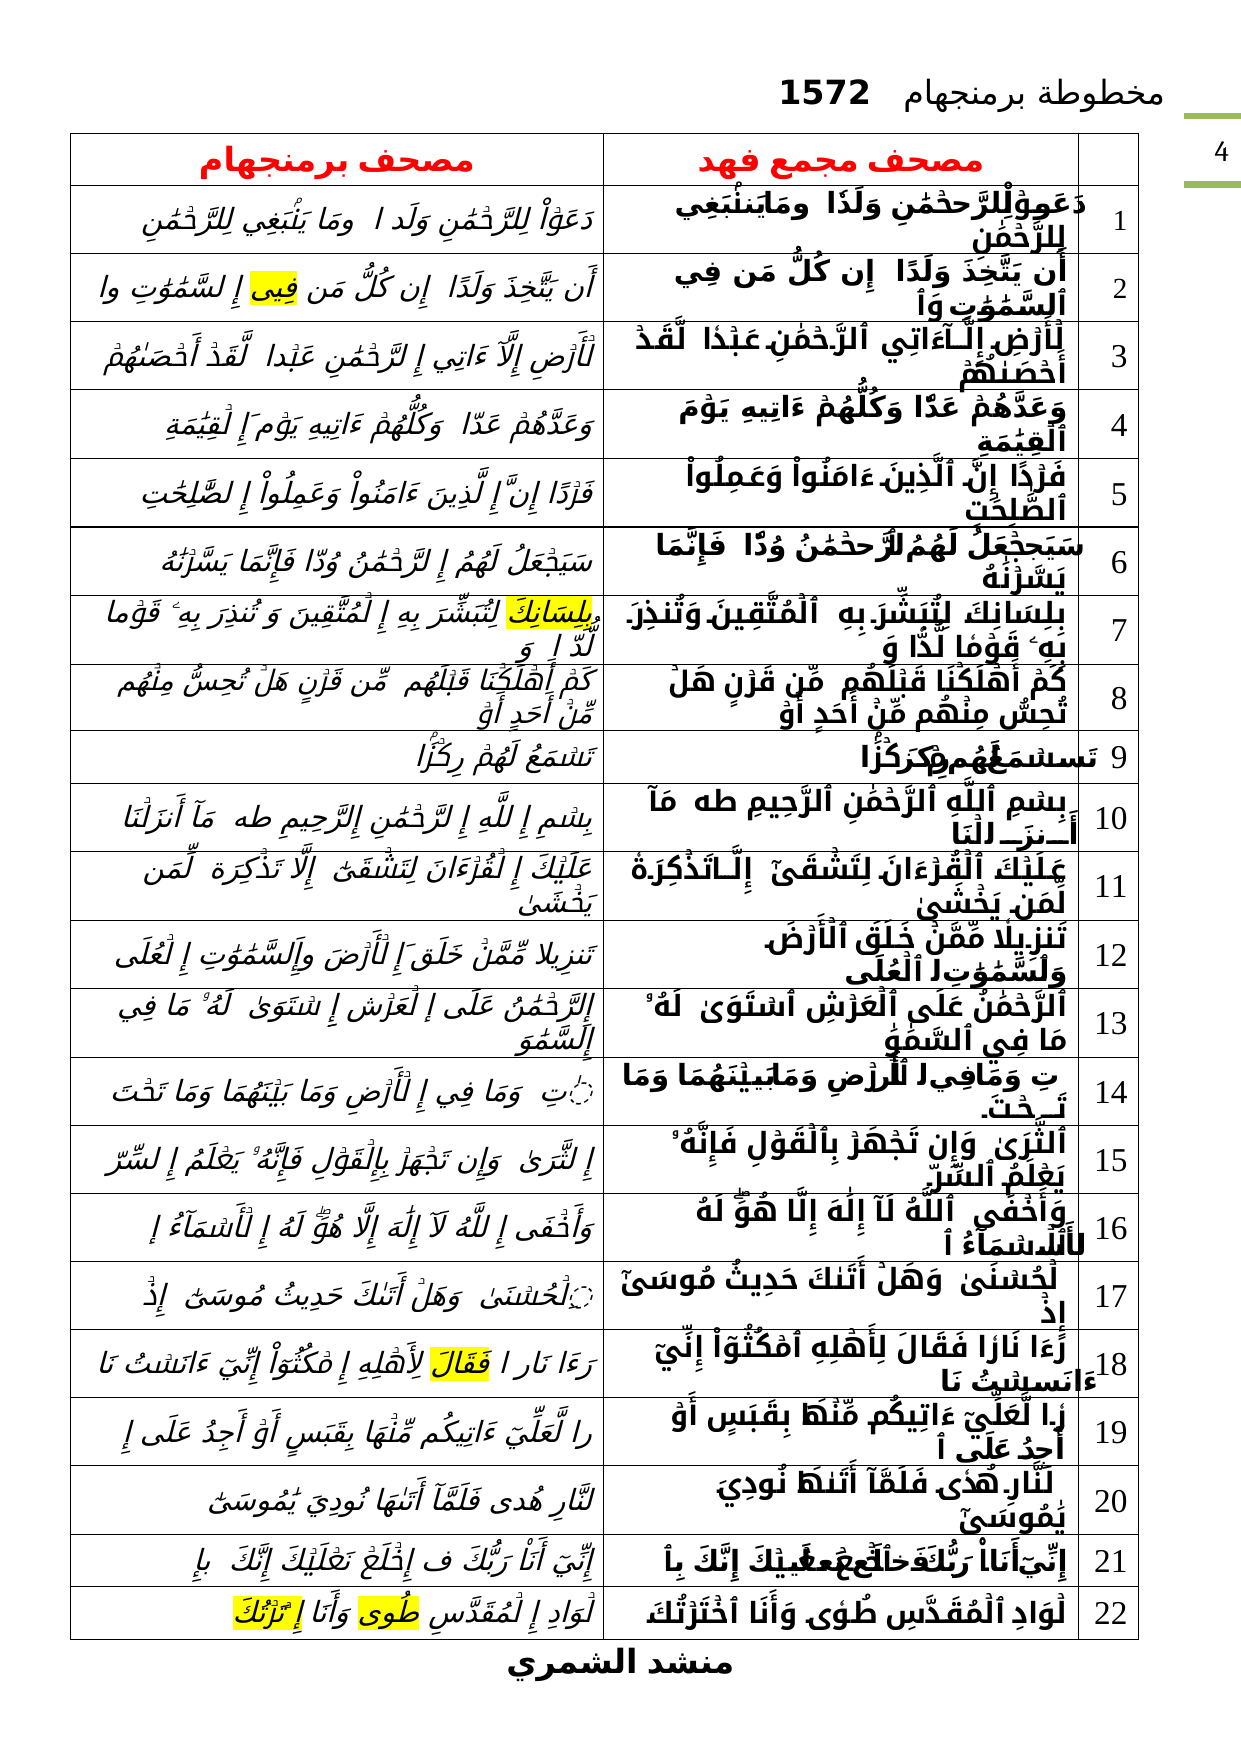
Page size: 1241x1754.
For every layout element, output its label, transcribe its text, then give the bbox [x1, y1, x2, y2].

table_cell 8 [1079, 665, 1138, 730]
table_header [1079, 134, 1138, 185]
table_cell عَلَيۡكَ إِ لۡقُرۡءَانَ لِتَشۡقَىٰٓ إِلَّا تَذۡكِرَة لِّمَن يَخۡشَىٰ [71, 852, 603, 919]
table_cell 9 [1079, 731, 1138, 782]
table_cell إِ لثَّرَىٰ وَإِن تَجۡهَرۡ بِإِلۡقَوۡلِ فَإِنَّهُۥ يَعۡلَمُ إِ لسِّرّ [71, 1126, 603, 1193]
table_cell تَسۡمَعُ لَهُمۡ رِكۡزَۢا [604, 731, 1078, 782]
table_cell 7 [1079, 596, 1138, 663]
table_cell أَن يَتَّخِذَ وَلَدًا إِن كُلُّ مَن فِي ٱلسَّمَٰوَٰتِ وَٱ [604, 254, 1078, 321]
table_cell إِلرَّحۡمَٰنُ عَلَى إ لۡعَرۡش إِِ سۡتَوَىٰ لَهُۥ مَا فِي إِلسَّمَٰوَ [71, 989, 603, 1057]
table_cell 21 [1079, 1535, 1138, 1586]
table_cell سَيَجۡعَلُ لَهُمُ إِ لرَّحۡمَٰنُ وُدّا فَإِنَّمَا يَسَّرۡنَٰهُ [71, 528, 603, 594]
table_cell رٗا لَّعَلِّيٓ ءَاتِيكُم مِّنۡهَا بِقَبَسٍ أَوۡ أَجِدُ عَلَى ٱ [604, 1398, 1078, 1465]
table_cell لۡأَرۡضِ إِلَّآ ءَاتِي إِ لرَّحۡمَٰنِ عَبۡدا لَّقَدۡ أَحۡصَىٰهُمۡ [71, 322, 603, 389]
table_cell ٱلثَّرَىٰ وَإِن تَجۡهَرۡ بِٱلۡقَوۡلِ فَإِنَّهُۥ يَعۡلَمُ ٱلسِّرّ [604, 1126, 1078, 1193]
table_cell 11 [1079, 852, 1138, 919]
table_cell وَعَدَّهُمۡ عَدّا وَكُلُّهُمۡ ءَاتِيهِ يَوۡم َإِ لۡقِيَٰمَةِ [71, 390, 603, 458]
table_cell سَيَجۡعَلُ لَهُمُ ٱلرَّحۡمَٰنُ وُدّٗا فَإِنَّمَا يَسَّرۡنَٰهُ [604, 528, 1078, 594]
table_cell 14 [1079, 1058, 1138, 1125]
table_cell 17 [1079, 1262, 1138, 1329]
table_cell 1 [1079, 186, 1138, 253]
table_cell ِلۡحُسۡنَىٰ وَهَلۡ أَتَىٰكَ حَدِيثُ مُوسَىٰٓ إِذۡ [71, 1262, 603, 1329]
table_cell بِسۡمِ إِ للَّهِ إِ لرَّحۡمَٰنِ إِلرَّحِيمِ طه مَآ أَنزَلۡنَا [71, 784, 603, 851]
table_cell 19 [1079, 1398, 1138, 1465]
table_cell بِلِسَانِكَ لِتُبَشِّرَ بِهِ إِ لۡمُتَّقِينَ وَ تُنذِرَ بِهِۦ قَوۡما لُّدّ ا وَ [71, 596, 603, 663]
table_cell 16 [1079, 1194, 1138, 1261]
table_cell ٱلرَّحۡمَٰنُ عَلَى ٱلۡعَرۡشِ ٱسۡتَوَىٰ لَهُۥ مَا فِي ٱلسَّمَٰوَٰ [604, 989, 1078, 1057]
table_header مصحف مجمع فهد [604, 134, 1078, 185]
table_cell كَمۡ أَهۡلَكۡنَا قَبۡلَهُم مِّن قَرۡنٍ هَلۡ تُحِسُّ مِنۡهُم مِّنۡ أَحَدٍ أَوۡ [71, 665, 603, 730]
table_cell إِنِّيٓ أَنَا۠ رَبُّكَ فَٱخۡلَعۡ نَعۡلَيۡكَ إِنَّكَ بِٱ [604, 1535, 1078, 1586]
table_cell تِ وَمَا فِي ٱلۡأَرۡضِ وَمَا بَيۡنَهُمَا وَمَا تَحۡتَ [604, 1058, 1078, 1125]
table_cell وَأَخۡفَى إِ للَّهُ لَآ إِلَٰهَ إِلَّا هُوَۖ لَهُ إِ لۡأَسۡمَآءُ إ [71, 1194, 603, 1261]
table_cell عَلَيۡكَ ٱلۡقُرۡءَانَ لِتَشۡقَىٰٓ إِلَّا تَذۡكِرَةٗ لِّمَن يَخۡشَىٰ [604, 852, 1078, 919]
table_cell 12 [1079, 921, 1138, 988]
table_cell لۡوَادِ إِ لۡمُقَدَّسِ طُوى وَأَنَا إِ ۡتَرۡتُكَ [71, 1587, 603, 1638]
table_cell 13 [1079, 989, 1138, 1057]
table_cell وَعَدَّهُمۡ عَدّٗا وَكُلُّهُمۡ ءَاتِيهِ يَوۡمَ ٱلۡقِيَٰمَةِ [604, 390, 1078, 458]
table_cell دَعَوۡاْ لِلرَّحۡمَٰنِ وَلَدٗا ومَا يَنۢبَغِي لِلرَّحۡمَٰنِ [604, 186, 1078, 253]
table_cell لنَّارِ هُدٗى فَلَمَّآ أَتَىٰهَا نُودِيَ يَٰمُوسَىٰٓ [604, 1466, 1078, 1533]
table_cell 18 [1079, 1330, 1138, 1397]
table_cell رَءَا نَارٗا فَقَالَ لِأَهۡلِهِ ٱمۡكُثُوٓاْ إِنِّيٓ ءَانَسۡتُ نَا [604, 1330, 1078, 1397]
table_cell 6 [1079, 528, 1138, 594]
table_cell رَءَا نَار ا فَقَالَ لِأَهۡلِهِ إِ مۡكُثُوٓاْ إِنِّيٓ ءَانَسۡتُ نَا [71, 1330, 603, 1397]
table_cell لۡحُسۡنَىٰ وَهَلۡ أَتَىٰكَ حَدِيثُ مُوسَىٰٓ إِذۡ [604, 1262, 1078, 1329]
table_cell 4 [1079, 390, 1138, 458]
table_cell بِسۡمِ ٱللَّهِ ٱلرَّحۡمَٰنِ ٱلرَّحِيمِ طه مَآ أَنزَلۡنَا [604, 784, 1078, 851]
table_cell دَعَوۡاْ لِلرَّحۡمَٰنِ وَلَد ا ومَا يَنۢبَغِي لِلرَّحۡمَٰنِ [71, 186, 603, 253]
table_cell 20 [1079, 1466, 1138, 1533]
table_cell تَسۡمَعُ لَهُمۡ رِكۡزَۢا [71, 731, 603, 782]
table_cell 10 [1079, 784, 1138, 851]
table_cell تَنزِيلٗا مِّمَّنۡ خَلَقَ ٱلۡأَرۡضَ وَٱلسَّمَٰوَٰتِ ٱلۡعُلَى [604, 921, 1078, 988]
table_cell كَمۡ أَهۡلَكۡنَا قَبۡلَهُم مِّن قَرۡنٍ هَلۡ تُحِسُّ مِنۡهُم مِّنۡ أَحَدٍ أَوۡ [604, 665, 1078, 730]
table_cell إِنِّيٓ أَنَا۠ رَبُّكَ ف إِخۡلَعۡ نَعۡلَيۡكَ إِنَّكَ بإِ [71, 1535, 603, 1586]
table_cell لۡوَادِ ٱلۡمُقَدَّسِ طُوٗى وَأَنَا ٱخۡتَرۡتُكَ [604, 1587, 1078, 1638]
table_cell فَرۡدًا إِن َّإِ لَّذِينَ ءَامَنُواْ وَعَمِلُواْ إِ لصَّٰلِحَٰتِ [71, 459, 603, 526]
table_cell تَنزِيلا مِّمَّنۡ خَلَق َإِ لۡأَرۡضَ وإَِلسَّمَٰوَٰتِ إِ لۡعُلَى [71, 921, 603, 988]
table_cell أَن يَتَّخِذَ وَلَدًا إِن كُلُّ مَن فِيى إِ لسَّمَٰوَٰتِ وا [71, 254, 603, 321]
table_cell 2 [1079, 254, 1138, 321]
table_cell فَرۡدًا إِنَّ ٱلَّذِينَ ءَامَنُواْ وَعَمِلُواْ ٱلصَّٰلِحَٰتِ [604, 459, 1078, 526]
table_cell ٰتِ وَمَا فِي إِ لۡأَرۡضِ وَمَا بَيۡنَهُمَا وَمَا تَحۡتَ [71, 1058, 603, 1125]
table_cell بِلِسَانِكَ لِتُبَشِّرَ بِهِ ٱلۡمُتَّقِينَ وَتُنذِرَ بِهِۦ قَوۡمٗا لُّدّٗا وَ [604, 596, 1078, 663]
table_cell 5 [1079, 459, 1138, 526]
table_cell را لَّعَلِّيٓ ءَاتِيكُم مِّنۡهَا بِقَبَسٍ أَوۡ أَجِدُ عَلَى إِ [71, 1398, 603, 1465]
table_cell لنَّارِ هُدى فَلَمَّآ أَتَىٰهَا نُودِيَ يَٰمُوسَىٰٓ [71, 1466, 603, 1533]
table_cell 22 [1079, 1587, 1138, 1638]
table_cell 3 [1079, 322, 1138, 389]
table_cell لۡأَرۡضِ إِلَّآ ءَاتِي ٱلرَّحۡمَٰنِ عَبۡدٗا لَّقَدۡ أَحۡصَىٰهُمۡ [604, 322, 1078, 389]
table_header مصحف برمنجهام [71, 134, 603, 185]
table_cell 15 [1079, 1126, 1138, 1193]
table_cell وَأَخۡفَى ٱللَّهُ لَآ إِلَٰهَ إِلَّا هُوَۖ لَهُ ٱلۡأَسۡمَآءُ ٱ [604, 1194, 1078, 1261]
